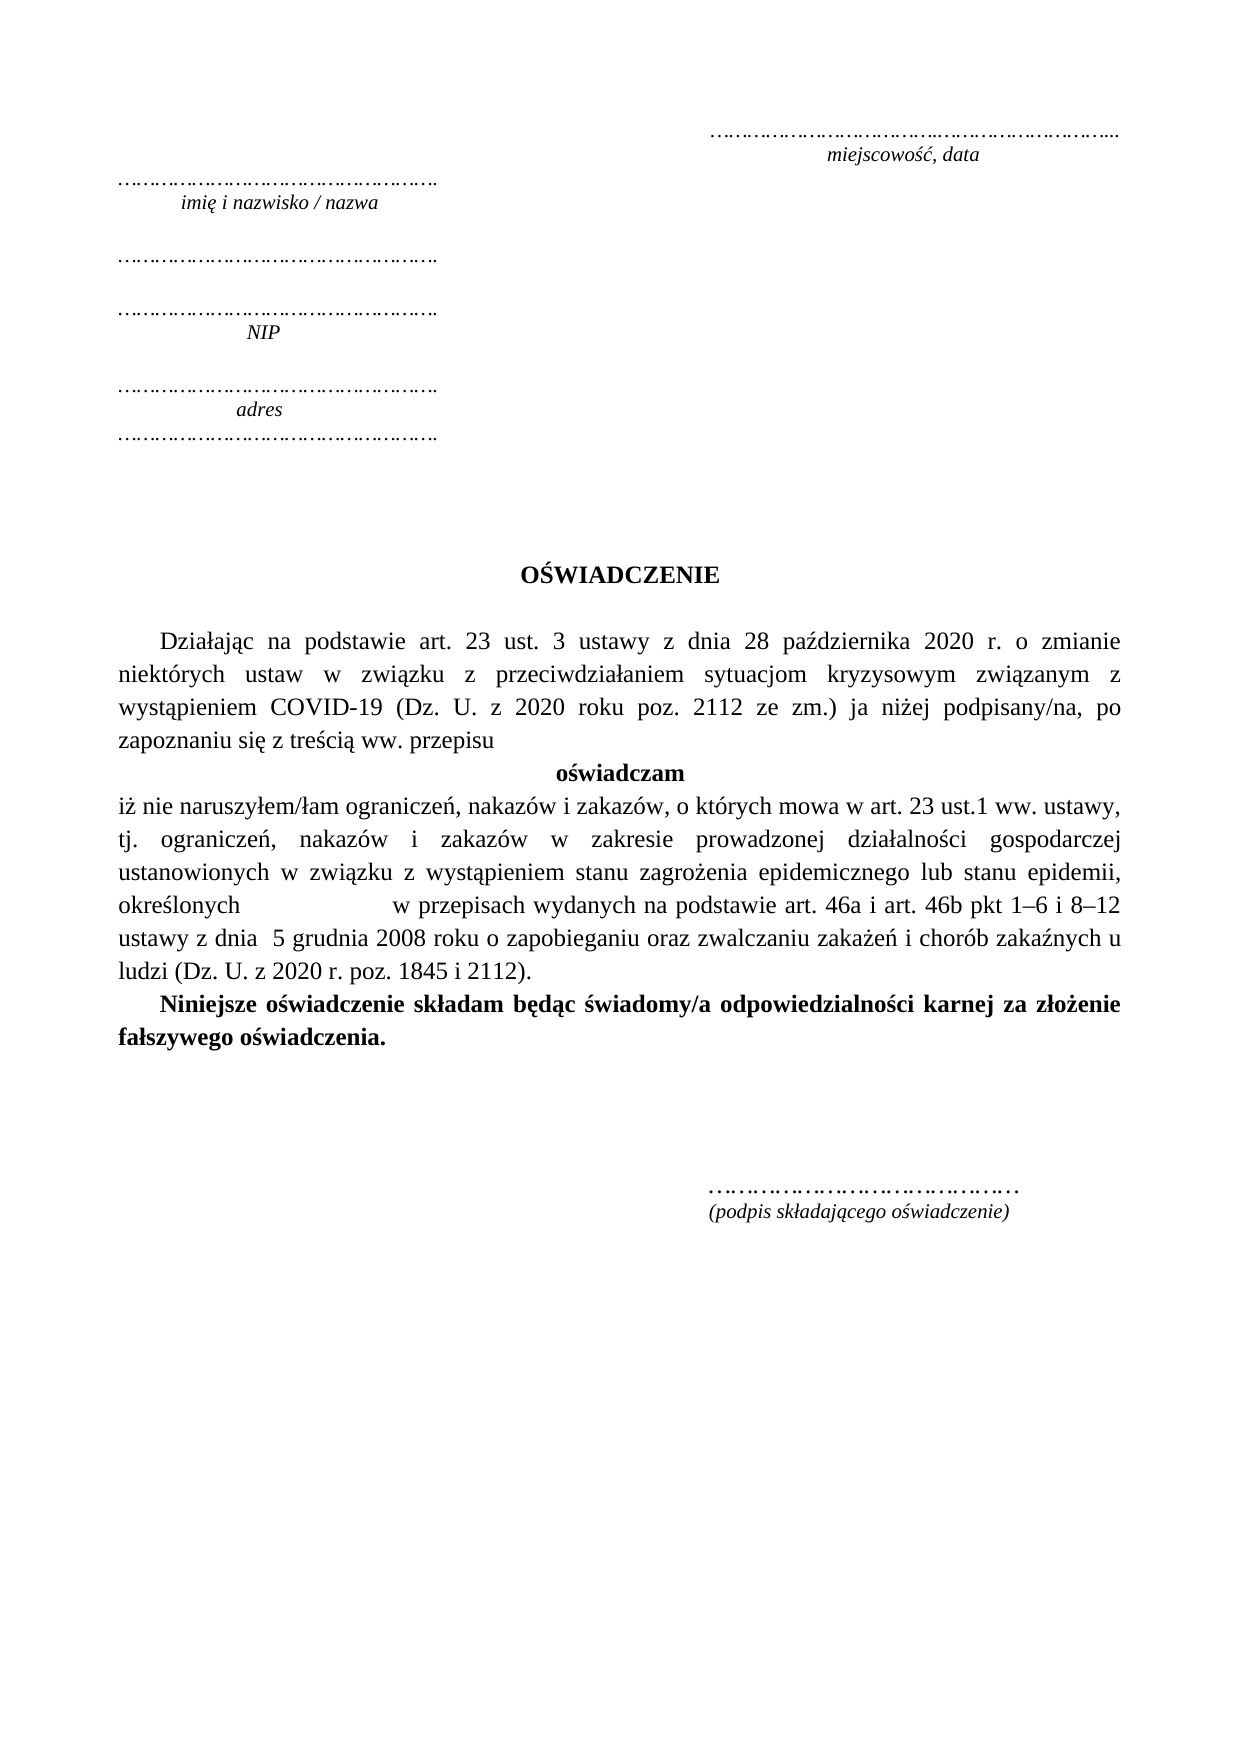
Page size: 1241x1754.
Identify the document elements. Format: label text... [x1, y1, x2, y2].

text adres [118, 397, 1122, 421]
text NIP [118, 320, 1122, 344]
text ……………………………………………. [118, 421, 1122, 445]
text miejscowość, data [118, 142, 1122, 166]
text ……………………………………………. [118, 373, 1122, 397]
text (podpis składającego oświadczenie) [118, 1199, 1122, 1223]
text ……………………………………………. [118, 296, 1122, 320]
text oświadczam [118, 758, 1122, 787]
text ……………………………….………………………... [118, 118, 1122, 142]
text Działając na podstawie art. 23 ust. 3 ustawy z dnia 28 października 2020 r. o zmianie niektórych ustaw w związku z przeciwdziałaniem sytuacjom kryzysowym związanym z wystąpieniem COVID-19 (Dz. U. z 2020 roku poz. 2112 ze zm.) ja niżej podpisany/na, po zapoznaniu się z treścią ww. przepisu [118, 626, 1122, 754]
text ……………………………………………. [118, 166, 1122, 190]
text …………………………………… [118, 1170, 1122, 1199]
text Niniejsze oświadczenie składam będąc świadomy/a odpowiedzialności karnej za złożenie fałszywego oświadczenia. [118, 989, 1122, 1051]
text ……………………………………………. [118, 243, 1122, 267]
text iż nie naruszyłem/łam ograniczeń, nakazów i zakazów, o których mowa w art. 23 ust.1 ww. ustawy, tj. ograniczeń, nakazów i zakazów w zakresie prowadzonej działalności gospodarczej ustanowionych w związku z wystąpieniem stanu zagrożenia epidemicznego lub stanu epidemii, określonych w przepisach wydanych na podstawie art. 46a i art. 46b pkt 1–6 i 8–12 ustawy z dnia 5 grudnia 2008 roku o zapobieganiu oraz zwalczaniu zakażeń i chorób zakaźnych u ludzi (Dz. U. z 2020 r. poz. 1845 i 2112). [118, 791, 1122, 985]
text imię i nazwisko / nazwa [118, 190, 1122, 214]
text OŚWIADCZENIE [118, 560, 1122, 589]
